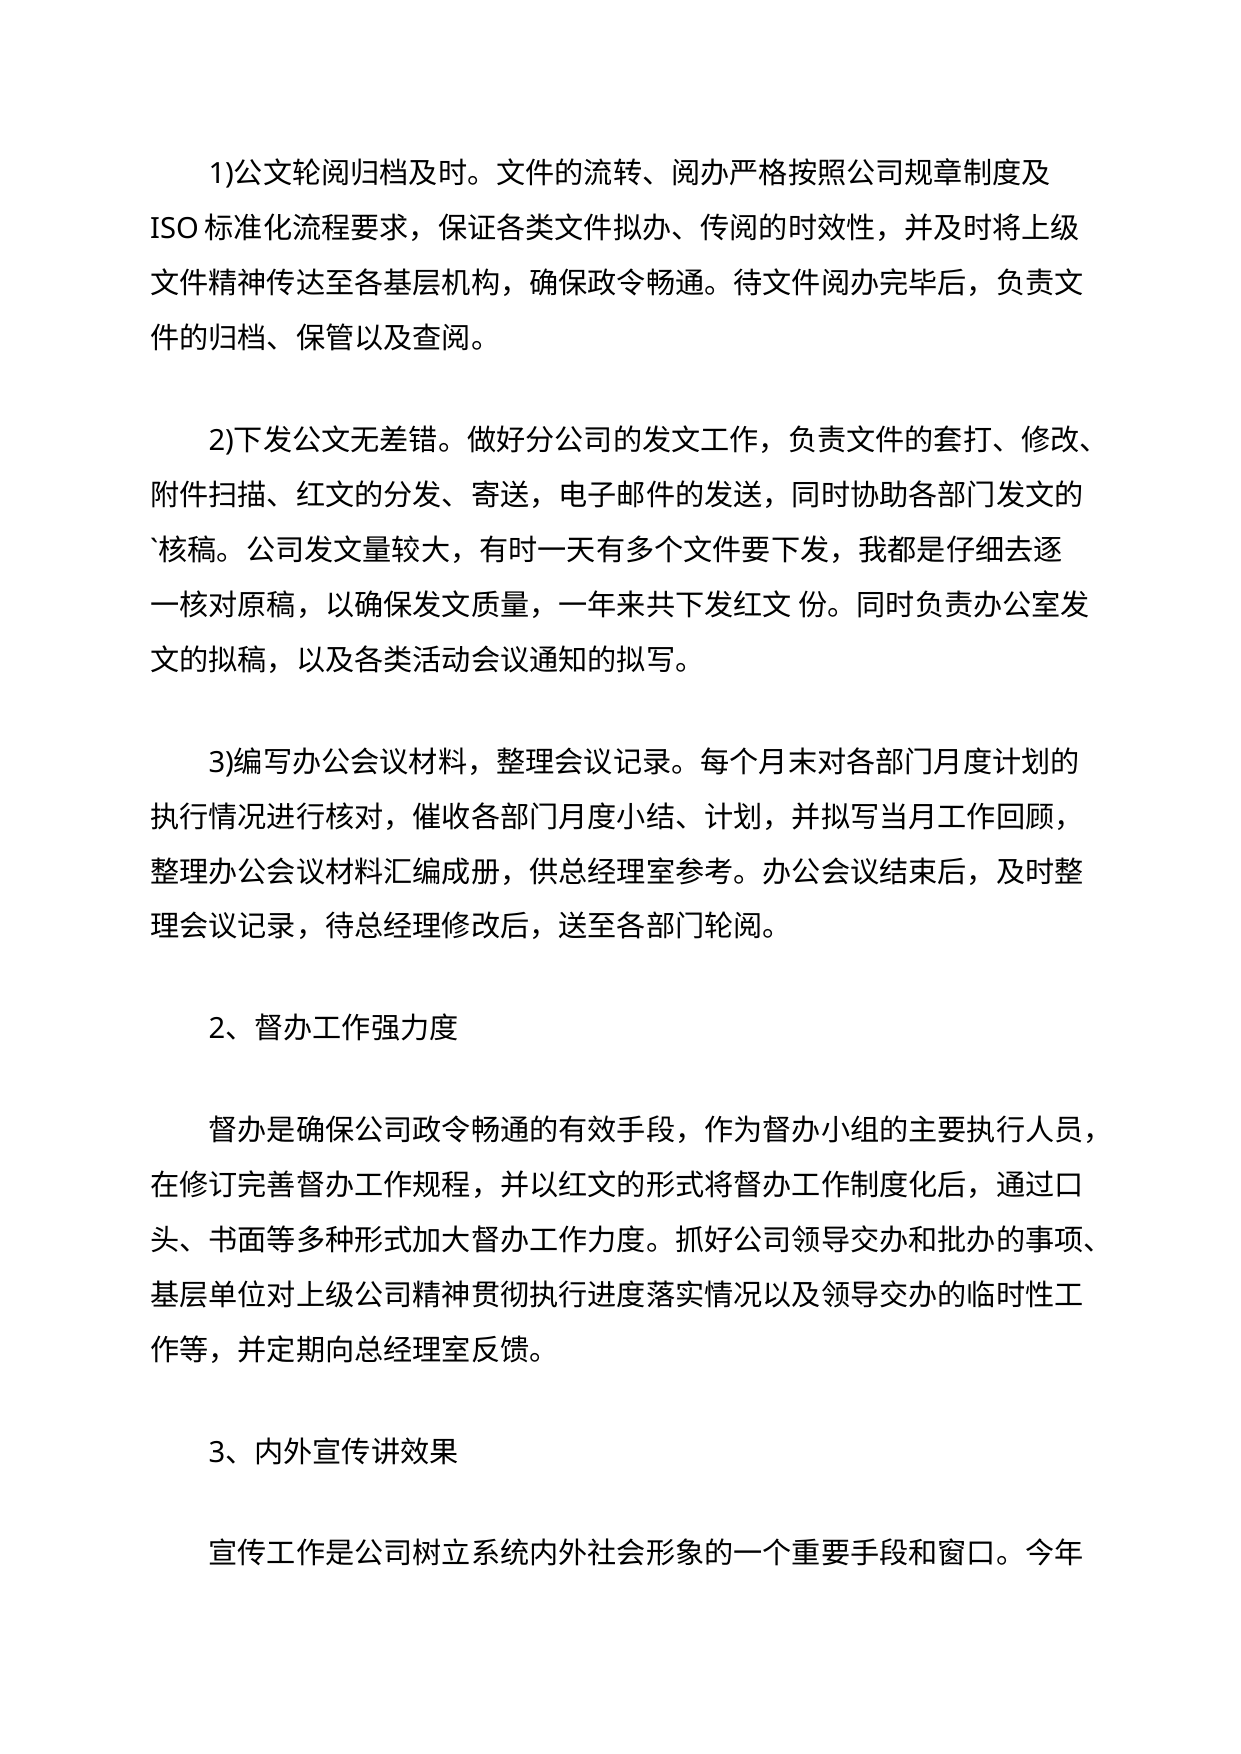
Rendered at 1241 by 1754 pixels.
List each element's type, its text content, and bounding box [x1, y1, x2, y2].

text 1)公文轮阅归档及时。文件的流转、阅办严格按照公司规章制度及ISO标准化流程要求，保证各类文件拟办、传阅的时效性，并及时将上级文件精神传达至各基层机构，确保政令畅通。待文件阅办完毕后，负责文件的归档、保管以及查阅。 [150, 150, 1090, 357]
text 督办是确保公司政令畅通的有效手段，作为督办小组的主要执行人员，在修订完善督办工作规程，并以红文的形式将督办工作制度化后，通过口头、书面等多种形式加大督办工作力度。抓好公司领导交办和批办的事项、基层单位对上级公司精神贯彻执行进度落实情况以及领导交办的临时性工作等，并定期向总经理室反馈。 [150, 1107, 1090, 1369]
text 2)下发公文无差错。做好分公司的发文工作，负责文件的套打、修改、附件扫描、红文的分发、寄送，电子邮件的发送，同时协助各部门发文的`核稿。公司发文量较大，有时一天有多个文件要下发，我都是仔细去逐一核对原稿，以确保发文质量，一年来共下发红文 份。同时负责办公室发文的拟稿，以及各类活动会议通知的拟写。 [150, 417, 1090, 679]
text 2、督办工作强力度 [150, 1005, 1090, 1047]
text 3)编写办公会议材料，整理会议记录。每个月末对各部门月度计划的执行情况进行核对，催收各部门月度小结、计划，并拟写当月工作回顾，整理办公会议材料汇编成册，供总经理室参考。办公会议结束后，及时整理会议记录，待总经理修改后，送至各部门轮阅。 [150, 738, 1090, 945]
text 3、内外宣传讲效果 [150, 1428, 1090, 1471]
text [150, 1530, 1090, 1572]
